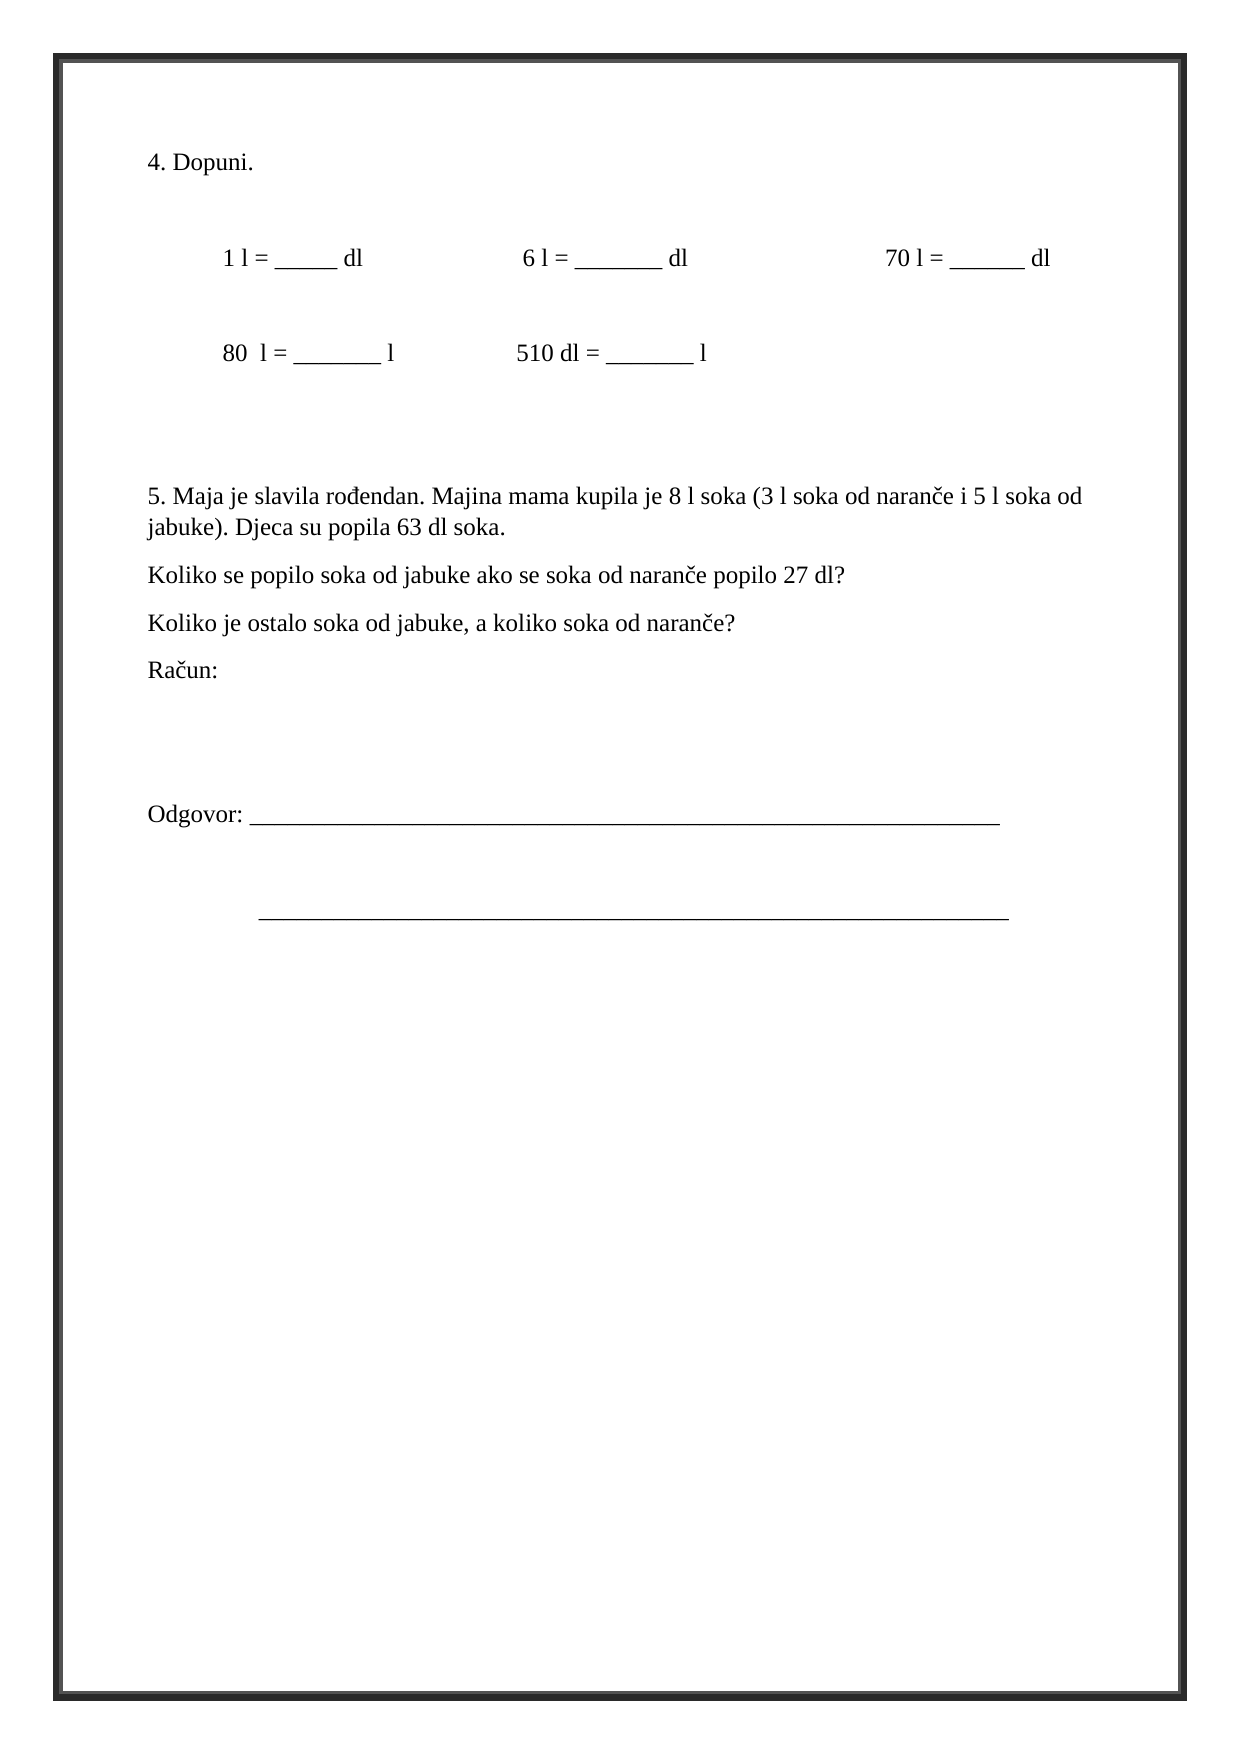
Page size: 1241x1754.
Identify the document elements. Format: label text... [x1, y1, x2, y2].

text Račun: [147, 656, 1093, 684]
text Odgovor: ____________________________________________________________ [147, 799, 1093, 827]
text Koliko se popilo soka od jabuke ako se soka od naranče popilo 27 dl? [147, 560, 1093, 589]
text 4. Dopuni. [147, 147, 1093, 176]
text 5. Maja je slavila rođendan. Majina mama kupila je 8 l soka (3 l soka od naranče i 5 l soka od jabuke). Djeca su popila 63 dl soka. [147, 481, 1093, 541]
text ____________________________________________________________ [147, 894, 1093, 923]
text 1 l = _____ dl 6 l = _______ dl 70 l = ______ dl [222, 243, 1093, 272]
list l = _______ l 510 dl = _______ l [222, 338, 1093, 367]
text Koliko je ostalo soka od jabuke, a koliko soka od naranče? [147, 608, 1093, 637]
